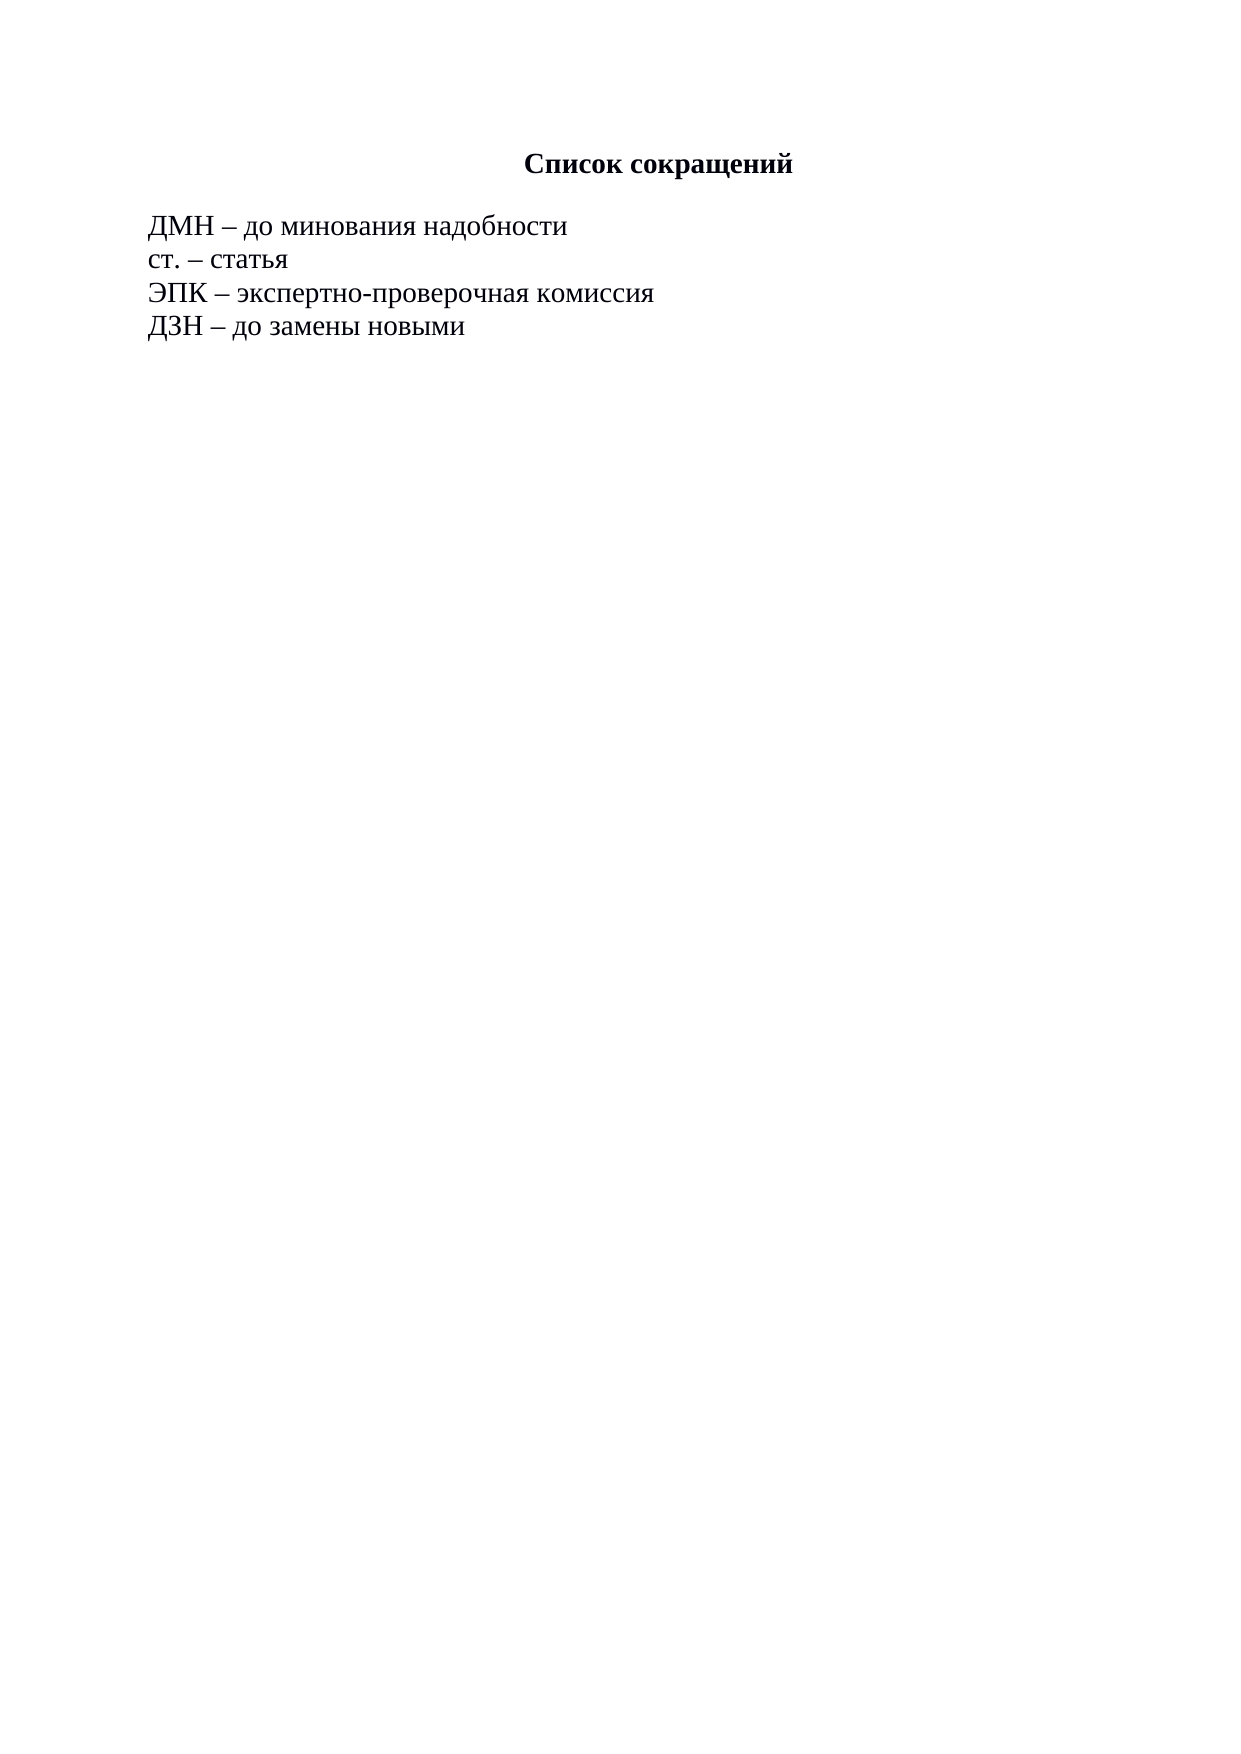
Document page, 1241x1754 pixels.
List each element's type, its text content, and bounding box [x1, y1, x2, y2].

text ст. – статья [148, 241, 1169, 275]
text ДМН – до минования надобности [148, 208, 1169, 241]
text ЭПК – экспертно-проверочная комиссия [148, 275, 1169, 308]
text Список сокращений [148, 146, 1169, 180]
text ДЗН – до замены новыми [148, 308, 1169, 342]
